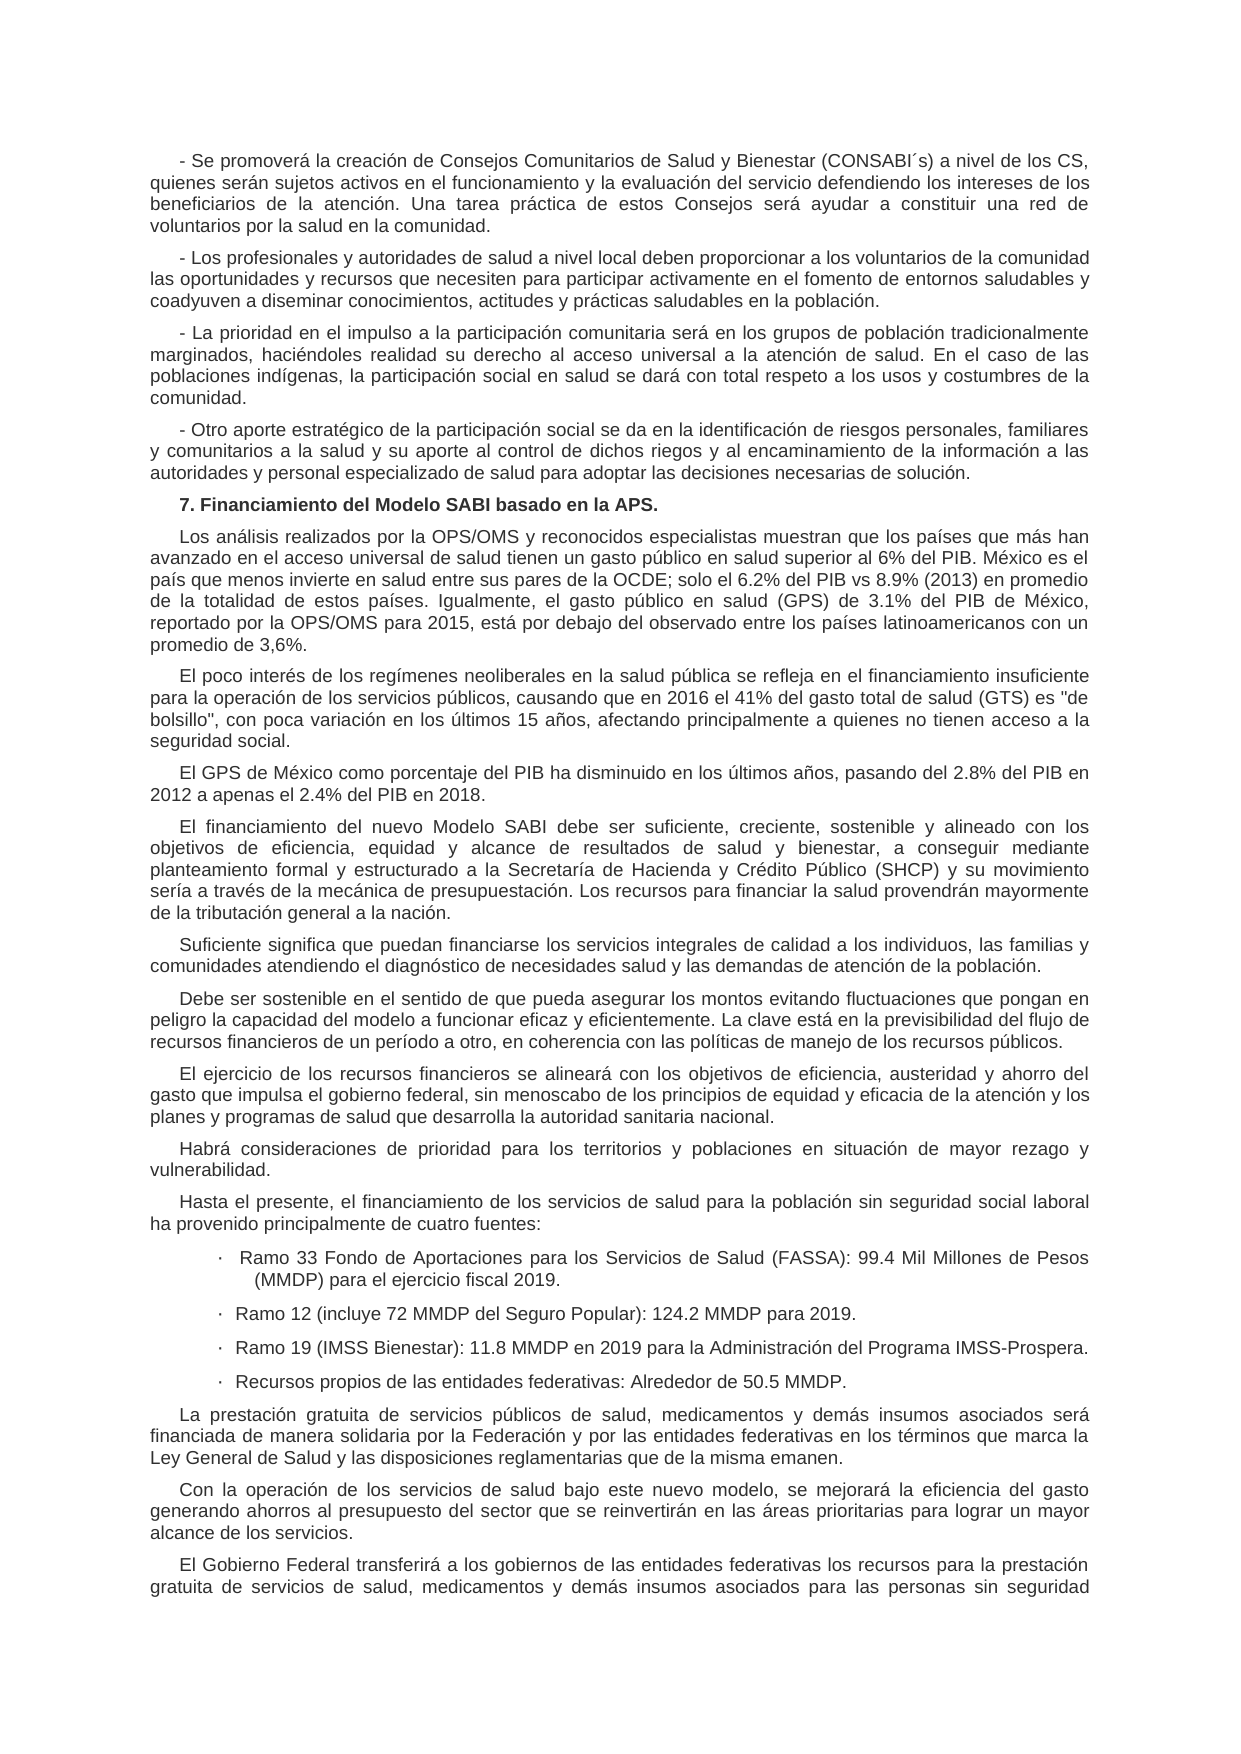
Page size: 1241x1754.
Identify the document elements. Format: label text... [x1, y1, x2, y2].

text - Se promoverá la creación de Consejos Comunitarios de Salud y Bienestar (CONSABI´s) a nivel de los CS, quienes serán sujetos activos en el funcionamiento y la evaluación del servicio defendiendo los intereses de los beneficiarios de la atención. Una tarea práctica de estos Consejos será ayudar a constituir una red de voluntarios por la salud en la comunidad. [150, 150, 1090, 236]
text El poco interés de los regímenes neoliberales en la salud pública se refleja en el financiamiento insuficiente para la operación de los servicios públicos, causando que en 2016 el 41% del gasto total de salud (GTS) es "de bolsillo", con poca variación en los últimos 15 años, afectando principalmente a quienes no tienen acceso a la seguridad social. [150, 665, 1090, 752]
text Hasta el presente, el financiamiento de los servicios de salud para la población sin seguridad social laboral ha provenido principalmente de cuatro fuentes: [150, 1191, 1090, 1234]
text 7. Financiamiento del Modelo SABI basado en la APS. [150, 493, 1090, 515]
text Con la operación de los servicios de salud bajo este nuevo modelo, se mejorará la eficiencia del gasto generando ahorros al presupuesto del sector que se reinvertirán en las áreas prioritarias para lograr un mayor alcance de los servicios. [150, 1479, 1090, 1543]
text El ejercicio de los recursos financieros se alineará con los objetivos de eficiencia, austeridad y ahorro del gasto que impulsa el gobierno federal, sin menoscabo de los principios de equidad y eficacia de la atención y los planes y programas de salud que desarrolla la autoridad sanitaria nacional. [150, 1062, 1090, 1127]
text · Ramo 12 (incluye 72 MMDP del Seguro Popular): 124.2 MMDP para 2019. [217, 1301, 1090, 1324]
text - La prioridad en el impulso a la participación comunitaria será en los grupos de población tradicionalmente marginados, haciéndoles realidad su derecho al acceso universal a la atención de salud. En el caso de las poblaciones indígenas, la participación social en salud se dará con total respeto a los usos y costumbres de la comunidad. [150, 322, 1090, 408]
text La prestación gratuita de servicios públicos de salud, medicamentos y demás insumos asociados será financiada de manera solidaria por la Federación y por las entidades federativas en los términos que marca la Ley General de Salud y las disposiciones reglamentarias que de la misma emanen. [150, 1404, 1090, 1468]
text Debe ser sostenible en el sentido de que pueda asegurar los montos evitando fluctuaciones que pongan en peligro la capacidad del modelo a funcionar eficaz y eficientemente. La clave está en la previsibilidad del flujo de recursos financieros de un período a otro, en coherencia con las políticas de manejo de los recursos públicos. [150, 987, 1090, 1052]
text · Ramo 33 Fondo de Aportaciones para los Servicios de Salud (FASSA): 99.4 Mil Millones de Pesos (MMDP) para el ejercicio fiscal 2019. [217, 1244, 1090, 1290]
text El financiamiento del nuevo Modelo SABI debe ser suficiente, creciente, sostenible y alineado con los objetivos de eficiencia, equidad y alcance de resultados de salud y bienestar, a conseguir mediante planteamiento formal y estructurado a la Secretaría de Hacienda y Crédito Público (SHCP) y su movimiento sería a través de la mecánica de presupuestación. Los recursos para financiar la salud provendrán mayormente de la tributación general a la nación. [150, 816, 1090, 923]
text El GPS de México como porcentaje del PIB ha disminuido en los últimos años, pasando del 2.8% del PIB en 2012 a apenas el 2.4% del PIB en 2018. [150, 762, 1090, 805]
text Suficiente significa que puedan financiarse los servicios integrales de calidad a los individuos, las familias y comunidades atendiendo el diagnóstico de necesidades salud y las demandas de atención de la población. [150, 934, 1090, 977]
text · Recursos propios de las entidades federativas: Alrededor de 50.5 MMDP. [217, 1369, 1090, 1393]
text - Los profesionales y autoridades de salud a nivel local deben proporcionar a los voluntarios de la comunidad las oportunidades y recursos que necesiten para participar activamente en el fomento de entornos saludables y coadyuven a diseminar conocimientos, actitudes y prácticas saludables en la población. [150, 247, 1090, 311]
text · Ramo 19 (IMSS Bienestar): 11.8 MMDP en 2019 para la Administración del Programa IMSS-Prospera. [217, 1335, 1090, 1359]
text Habrá consideraciones de prioridad para los territorios y poblaciones en situación de mayor rezago y vulnerabilidad. [150, 1137, 1090, 1181]
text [150, 1554, 1090, 1597]
text Los análisis realizados por la OPS/OMS y reconocidos especialistas muestran que los países que más han avanzado en el acceso universal de salud tienen un gasto público en salud superior al 6% del PIB. México es el país que menos invierte en salud entre sus pares de la OCDE; solo el 6.2% del PIB vs 8.9% (2013) en promedio de la totalidad de estos países. Igualmente, el gasto público en salud (GPS) de 3.1% del PIB de México, reportado por la OPS/OMS para 2015, está por debajo del observado entre los países latinoamericanos con un promedio de 3,6%. [150, 526, 1090, 655]
text - Otro aporte estratégico de la participación social se da en la identificación de riesgos personales, familiares y comunitarios a la salud y su aporte al control de dichos riegos y al encaminamiento de la información a las autoridades y personal especializado de salud para adoptar las decisiones necesarias de solución. [150, 418, 1090, 483]
